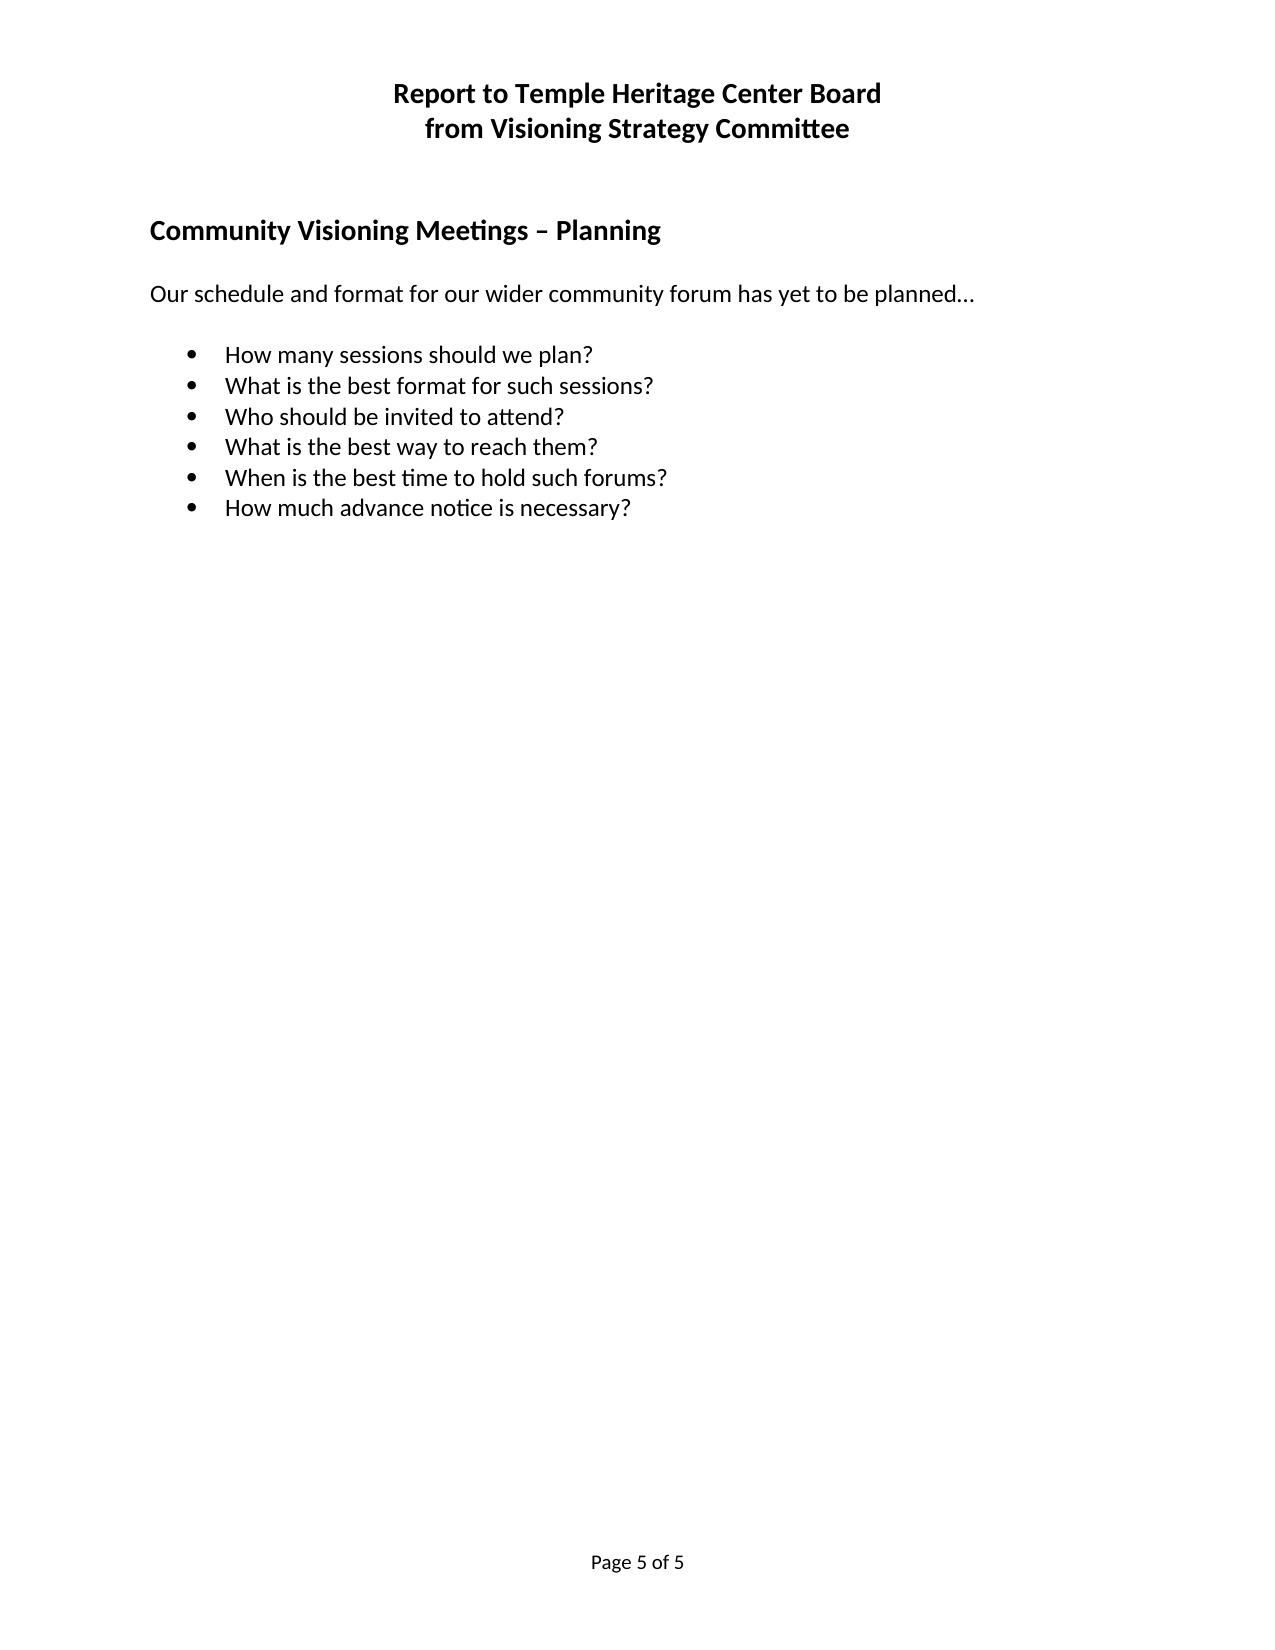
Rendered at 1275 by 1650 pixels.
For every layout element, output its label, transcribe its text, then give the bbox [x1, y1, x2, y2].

text Community Visioning Meetings – Planning [150, 212, 1125, 248]
list When is the best time to hold such forums? [187, 462, 1125, 492]
list How much advance notice is necessary? [187, 492, 1125, 523]
list How many sessions should we plan? [187, 339, 1125, 370]
list Who should be invited to attend? [187, 401, 1125, 431]
text Our schedule and format for our wider community forum has yet to be planned… [150, 278, 1125, 309]
list What is the best way to reach them? [187, 431, 1125, 462]
list What is the best format for such sessions? [187, 370, 1125, 401]
